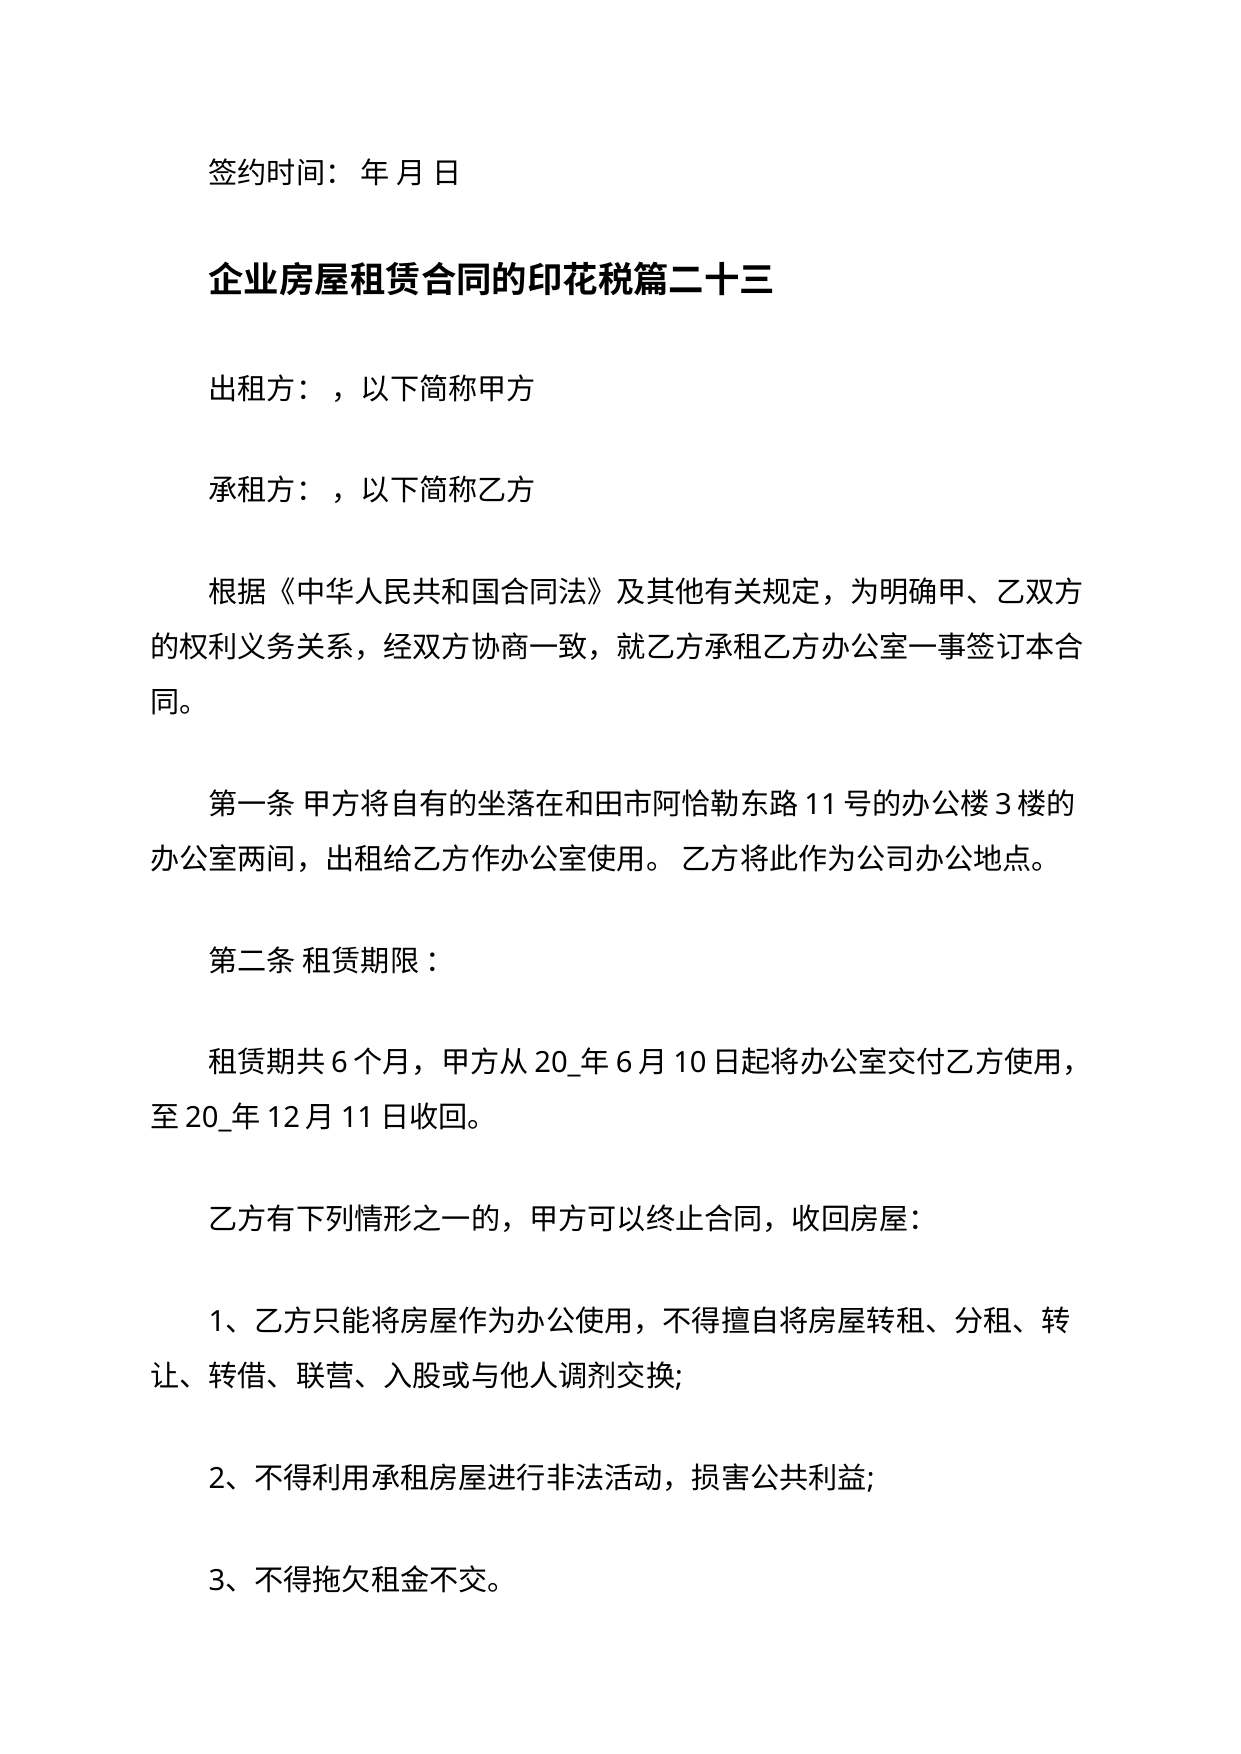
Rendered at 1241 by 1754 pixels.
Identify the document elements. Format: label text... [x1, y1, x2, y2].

text 2、不得利用承租房屋进行非法活动，损害公共利益; [150, 1454, 1090, 1497]
text 租赁期共6个月，甲方从20_年6月10日起将办公室交付乙方使用，至20_年12月11日收回。 [150, 1039, 1090, 1136]
text 3、不得拖欠租金不交。 [150, 1557, 1090, 1599]
text 承租方： ，以下简称乙方 [150, 467, 1090, 509]
text 企业房屋租赁合同的印花税篇二十三 [150, 252, 1090, 303]
text 出租方： ，以下简称甲方 [150, 365, 1090, 407]
text 签约时间： 年 月 日 [150, 150, 1090, 192]
text 第二条 租赁期限 ： [150, 937, 1090, 979]
text 第一条 甲方将自有的坐落在和田市阿恰勒东路11号的办公楼3楼的办公室两间，出租给乙方作办公室使用。 乙方将此作为公司办公地点。 [150, 780, 1090, 878]
text 乙方有下列情形之一的，甲方可以终止合同，收回房屋： [150, 1196, 1090, 1238]
text 1、乙方只能将房屋作为办公使用，不得擅自将房屋转租、分租、转让、转借、联营、入股或与他人调剂交换; [150, 1298, 1090, 1395]
text 根据《中华人民共和国合同法》及其他有关规定，为明确甲、乙双方的权利义务关系，经双方协商一致，就乙方承租乙方办公室一事签订本合同。 [150, 569, 1090, 721]
